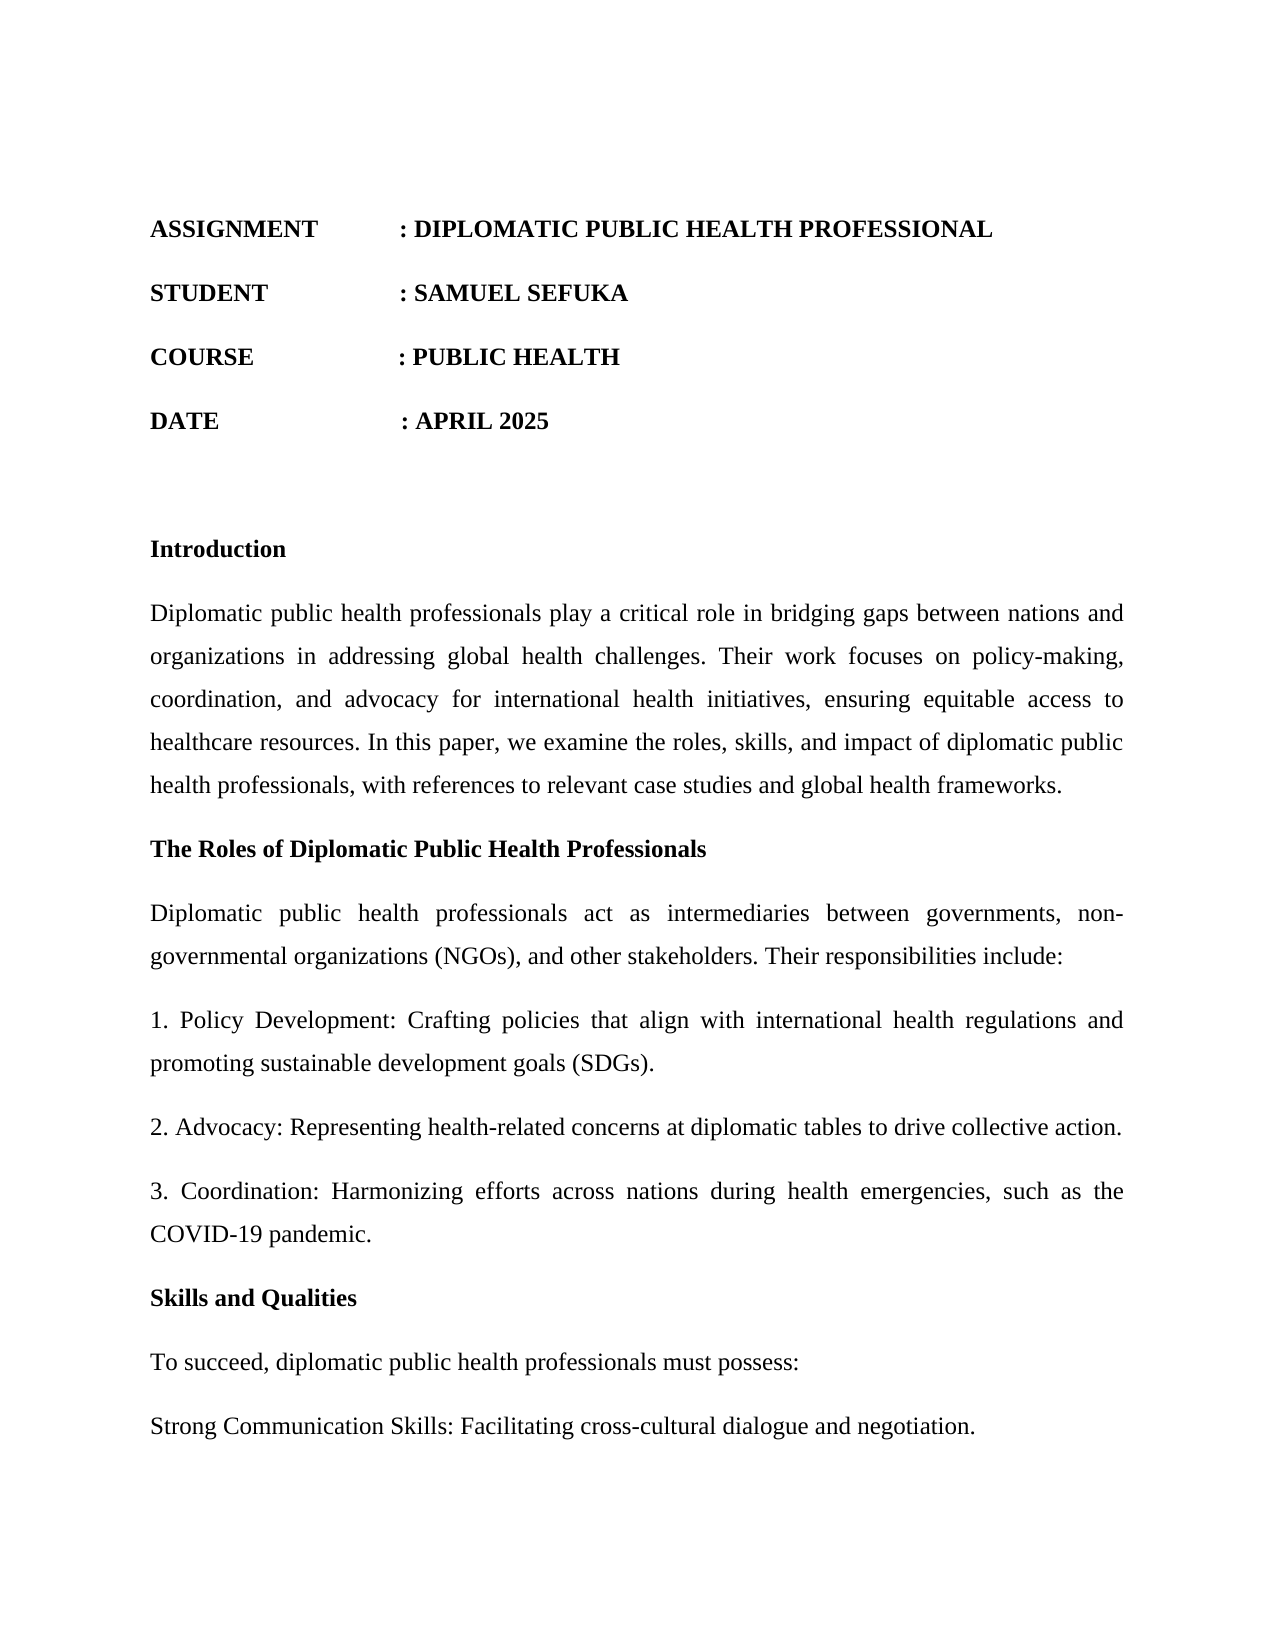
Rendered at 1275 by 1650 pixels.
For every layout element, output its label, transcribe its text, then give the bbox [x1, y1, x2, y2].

text Strong Communication Skills: Facilitating cross-cultural dialogue and negotiation. [150, 1411, 1125, 1440]
text COURSE : PUBLIC HEALTH [150, 342, 1125, 371]
text The Roles of Diplomatic Public Health Professionals [150, 834, 1125, 863]
text Introduction [150, 534, 1125, 562]
text 2. Advocacy: Representing health-related concerns at diplomatic tables to drive collective action. [150, 1112, 1125, 1141]
text DATE : APRIL 2025 [150, 406, 1125, 434]
text STUDENT : SAMUEL SEFUKA [150, 278, 1125, 307]
text Skills and Qualities [150, 1283, 1125, 1312]
text 3. Coordination: Harmonizing efforts across nations during health emergencies, such as the COVID-19 pandemic. [150, 1176, 1125, 1248]
text Diplomatic public health professionals act as intermediaries between governments, non-governmental organizations (NGOs), and other stakeholders. Their responsibilities include: [150, 898, 1125, 970]
text To succeed, diplomatic public health professionals must possess: [150, 1347, 1125, 1376]
text ASSIGNMENT : DIPLOMATIC PUBLIC HEALTH PROFESSIONAL [150, 214, 1125, 243]
text 1. Policy Development: Crafting policies that align with international health regulations and promoting sustainable development goals (SDGs). [150, 1005, 1125, 1077]
text Diplomatic public health professionals play a critical role in bridging gaps between nations and organizations in addressing global health challenges. Their work focuses on policy-making, coordination, and advocacy for international health initiatives, ensuring equitable access to healthcare resources. In this paper, we examine the roles, skills, and impact of diplomatic public health professionals, with references to relevant case studies and global health frameworks. [150, 598, 1125, 799]
